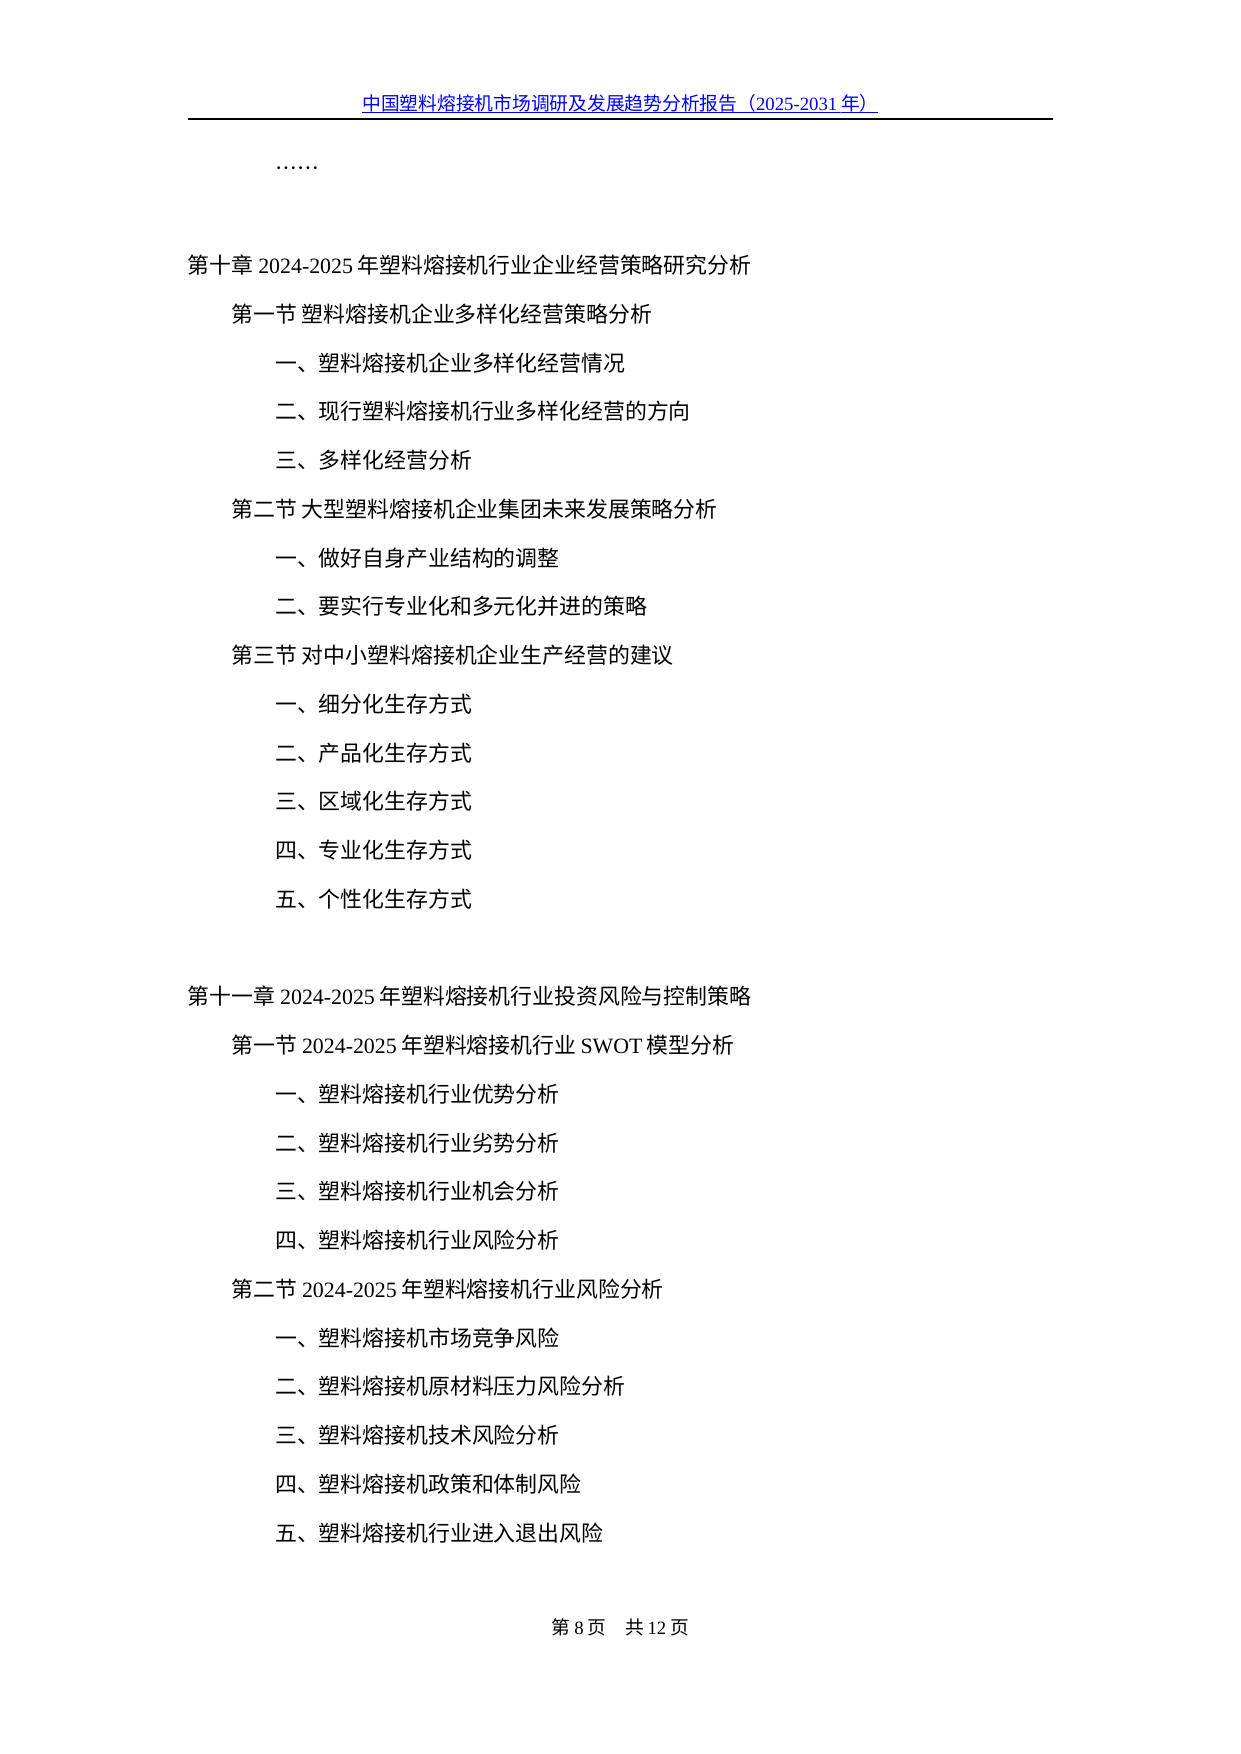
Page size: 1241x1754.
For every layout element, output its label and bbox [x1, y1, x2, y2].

text [187, 150, 1053, 1548]
